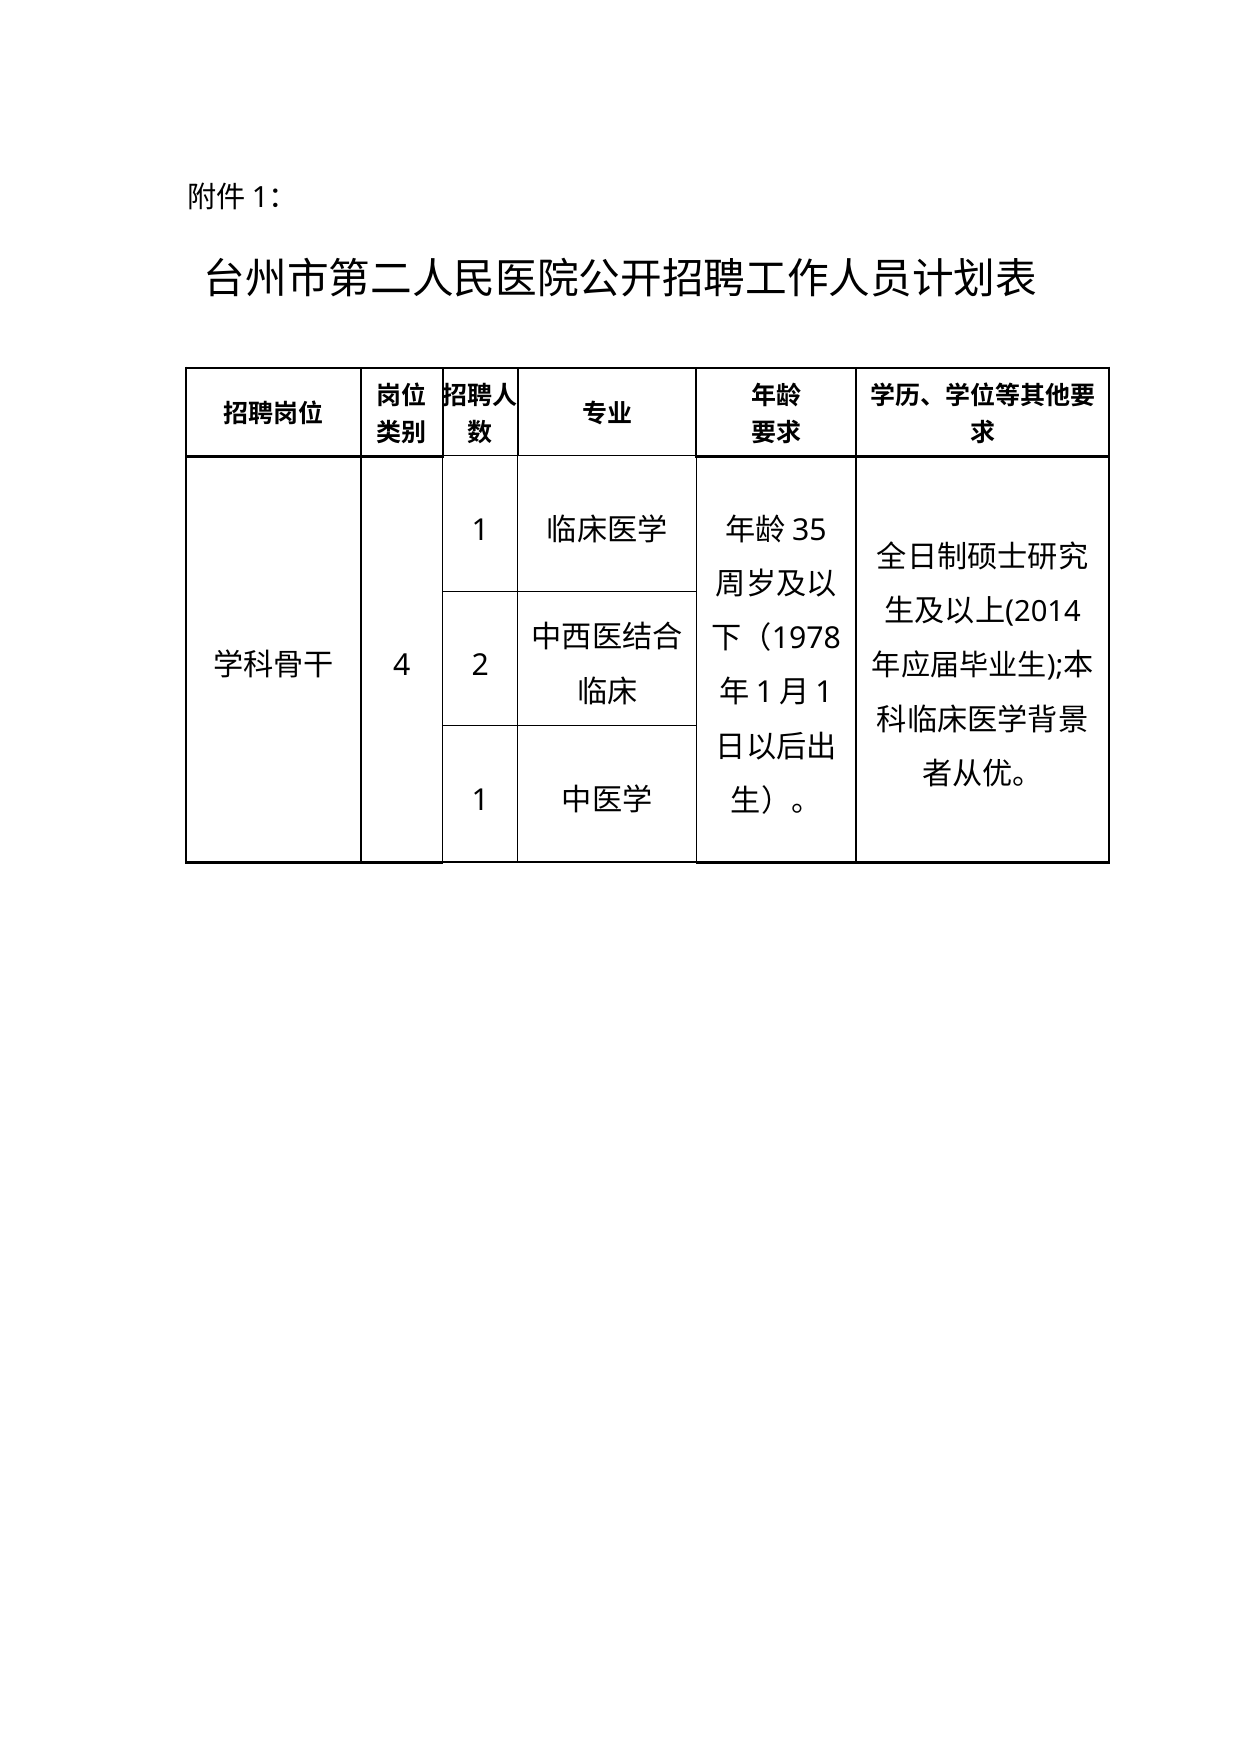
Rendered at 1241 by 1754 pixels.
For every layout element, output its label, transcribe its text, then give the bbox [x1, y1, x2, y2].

table_header 年龄 要求 [697, 369, 855, 455]
table_header 招聘岗位 [187, 369, 360, 455]
table_header 专业 [519, 369, 695, 455]
table_cell 1 [443, 726, 517, 861]
table_cell 4 [362, 458, 442, 861]
table_cell 全日制硕士研究生及以上(2014年应届毕业生);本科临床医学背景者从优。 [857, 458, 1108, 861]
text 附件1： [187, 162, 1053, 227]
table_header 招聘人数 [444, 369, 517, 455]
table_cell 中西医结合临床 [518, 592, 696, 725]
text 台州市第二人民医院公开招聘工作人员计划表 [187, 243, 1053, 308]
table_header 学历、学位等其他要求 [857, 369, 1108, 455]
table_cell 临床医学 [518, 456, 696, 591]
table_cell 中医学 [518, 726, 696, 861]
table_cell 2 [443, 592, 517, 725]
table_cell 1 [443, 456, 517, 591]
table_cell 学科骨干 [187, 458, 360, 861]
table_cell 年龄35周岁及以下（1978年1月1日以后出生）。 [697, 458, 855, 861]
table_header 岗位 类别 [362, 369, 442, 455]
